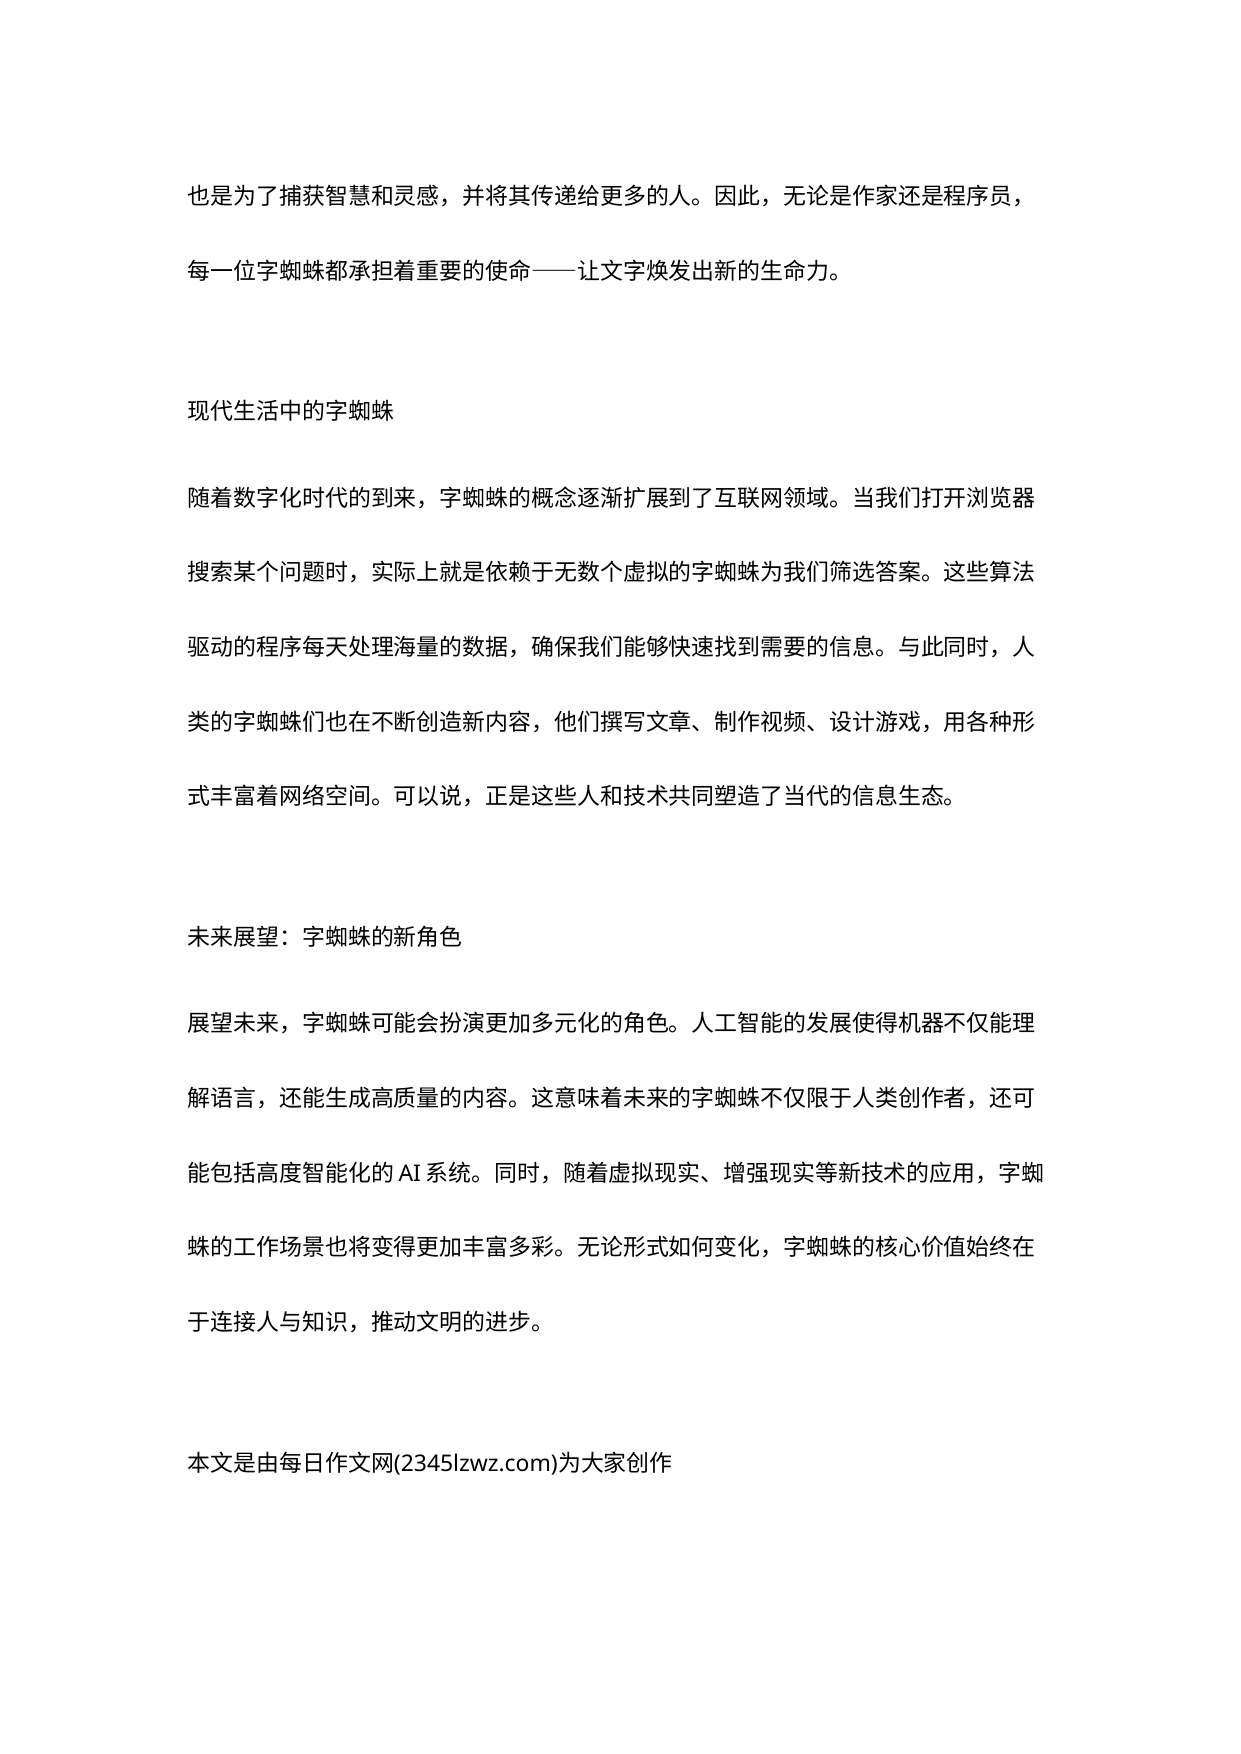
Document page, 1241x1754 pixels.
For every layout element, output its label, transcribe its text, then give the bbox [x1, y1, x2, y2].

text 展望未来，字蜘蛛可能会扮演更加多元化的角色。人工智能的发展使得机器不仅能理解语言，还能生成高质量的内容。这意味着未来的字蜘蛛不仅限于人类创作者，还可能包括高度智能化的AI系统。同时，随着虚拟现实、增强现实等新技术的应用，字蜘蛛的工作场景也将变得更加丰富多彩。无论形式如何变化，字蜘蛛的核心价值始终在于连接人与知识，推动文明的进步。 [187, 989, 1053, 1353]
text 随着数字化时代的到来，字蜘蛛的概念逐渐扩展到了互联网领域。当我们打开浏览器搜索某个问题时，实际上就是依赖于无数个虚拟的字蜘蛛为我们筛选答案。这些算法驱动的程序每天处理海量的数据，确保我们能够快速找到需要的信息。与此同时，人类的字蜘蛛们也在不断创造新内容，他们撰写文章、制作视频、设计游戏，用各种形式丰富着网络空间。可以说，正是这些人和技术共同塑造了当代的信息生态。 [187, 464, 1053, 827]
text 现代生活中的字蜘蛛 [187, 377, 1053, 442]
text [187, 162, 1053, 302]
text 本文是由每日作文网(2345lzwz.com)为大家创作 [187, 1428, 1053, 1493]
text 未来展望：字蜘蛛的新角色 [187, 903, 1053, 968]
